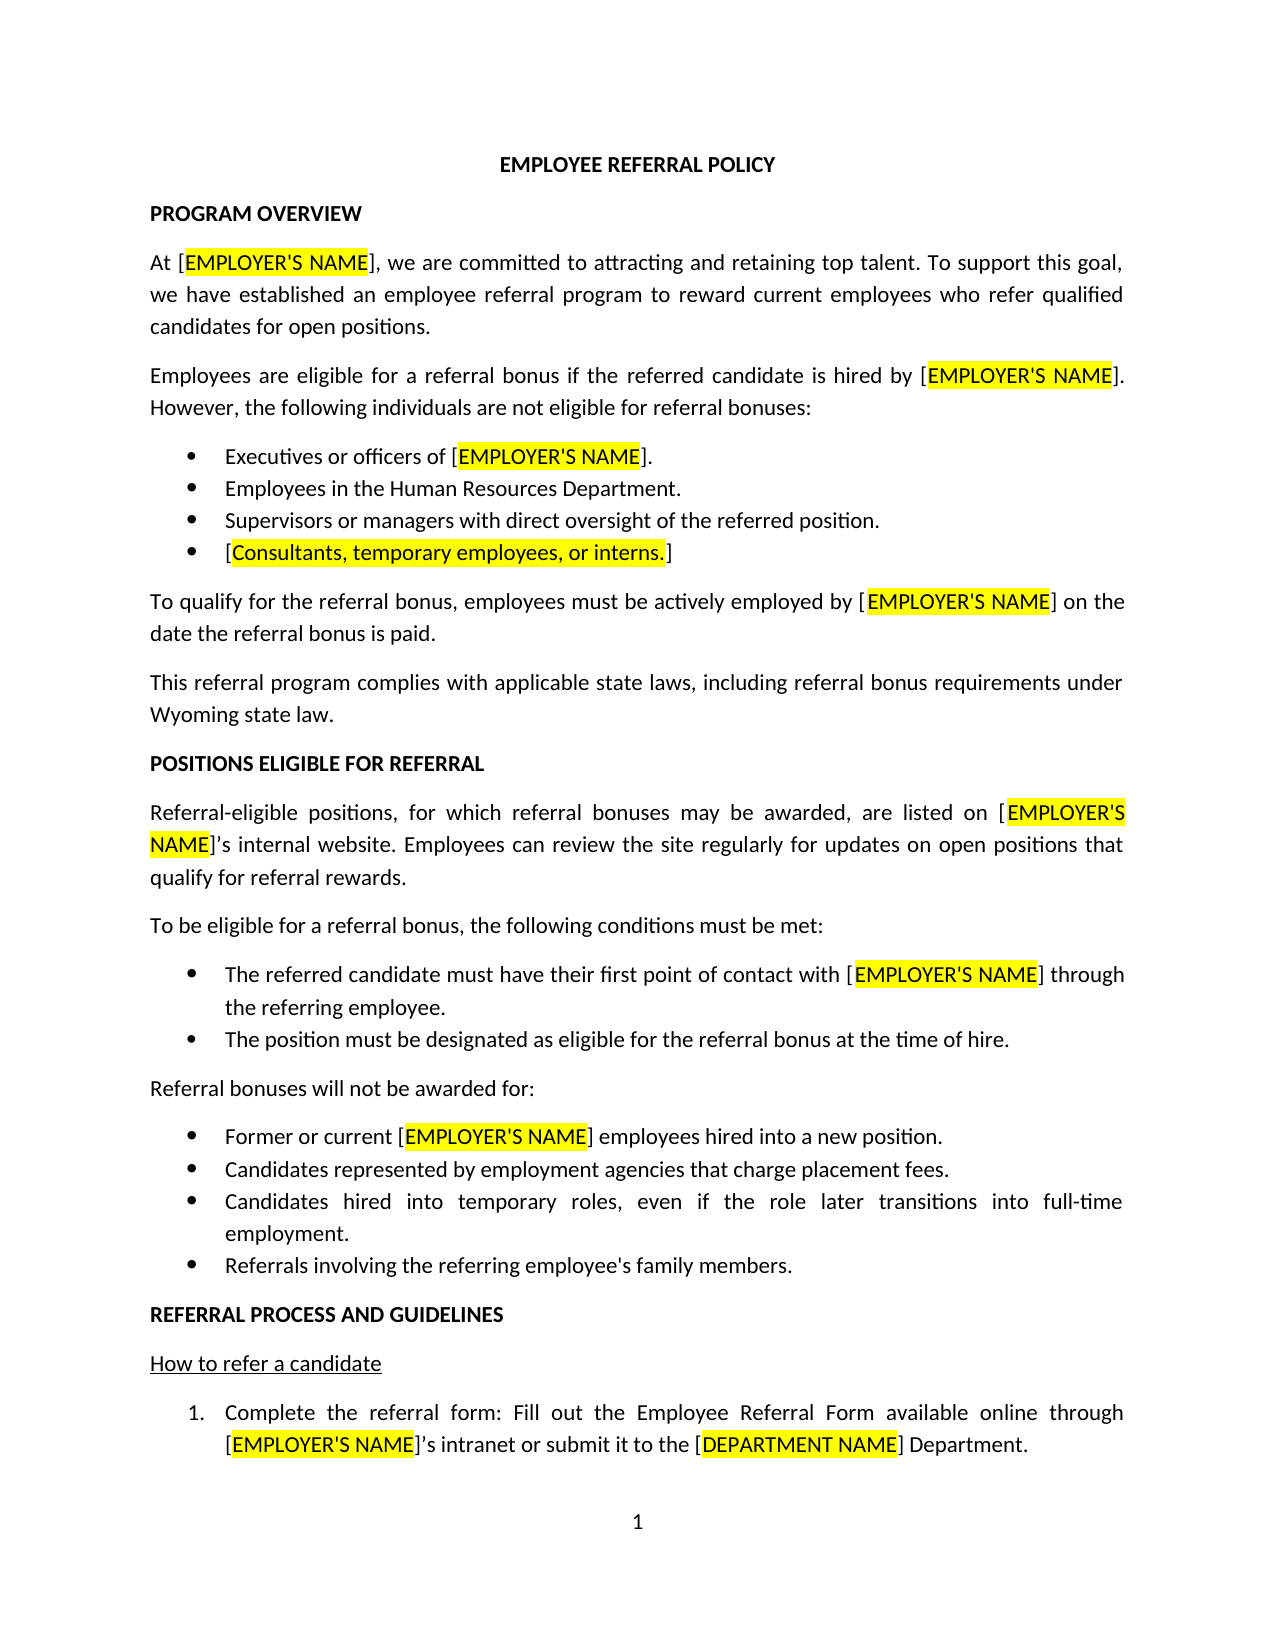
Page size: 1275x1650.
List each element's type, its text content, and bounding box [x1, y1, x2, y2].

text At [EMPLOYER'S NAME], we are committed to attracting and retaining top talent. To support this goal, we have established an employee referral program to reward current employees who refer qualified candidates for open positions. [150, 248, 1125, 340]
list Executives or officers of [EMPLOYER'S NAME]. [640, 442, 1125, 470]
list [Consultants, temporary employees, or interns.] [187, 538, 1125, 567]
list Former or current [EMPLOYER'S NAME] employees hired into a new position. [187, 1122, 1125, 1151]
text This referral program complies with applicable state laws, including referral bonus requirements under Wyoming state law. [150, 668, 1125, 729]
text To be eligible for a referral bonus, the following conditions must be met: [150, 912, 1125, 939]
text How to refer a candidate [150, 1349, 1125, 1377]
list Complete the referral form: Fill out the Employee Referral Form available online through [EMPLOYER'S NAME]’s intranet or submit it to the [DEPARTMENT NAME] Department. [187, 1398, 1125, 1458]
list Employees in the Human Resources Department. [187, 474, 1125, 502]
text EMPLOYEE REFERRAL POLICY [150, 150, 1125, 178]
text To qualify for the referral bonus, employees must be actively employed by [EMPLOYER'S NAME] on the date the referral bonus is paid. [150, 587, 1125, 648]
text Referral bonuses will not be awarded for: [150, 1074, 1125, 1102]
text POSITIONS ELIGIBLE FOR REFERRAL [150, 749, 1125, 777]
list Executives or officers of [EMPLOYER'S NAME]. [187, 442, 458, 470]
list Candidates represented by employment agencies that charge placement fees. [187, 1155, 1125, 1183]
list Supervisors or managers with direct oversight of the referred position. [187, 506, 1125, 534]
list Candidates hired into temporary roles, even if the role later transitions into full-time employment. [187, 1187, 1125, 1247]
list Referrals involving the referring employee's family members. [187, 1251, 1125, 1279]
text PROGRAM OVERVIEW [150, 199, 1125, 227]
list The position must be designated as eligible for the referral bonus at the time of hire. [187, 1025, 1125, 1053]
text Referral-eligible positions, for which referral bonuses may be awarded, are listed on [EMPLOYER'S NAME]’s internal website. Employees can review the site regularly for updates on open positions that qualify for referral rewards. [150, 798, 1125, 891]
list The referred candidate must have their first point of contact with [EMPLOYER'S NAME] through the referring employee. [187, 960, 1125, 1021]
text REFERRAL PROCESS AND GUIDELINES [150, 1300, 1125, 1328]
text Employees are eligible for a referral bonus if the referred candidate is hired by [EMPLOYER'S NAME]. However, the following individuals are not eligible for referral bonuses: [150, 361, 1125, 421]
